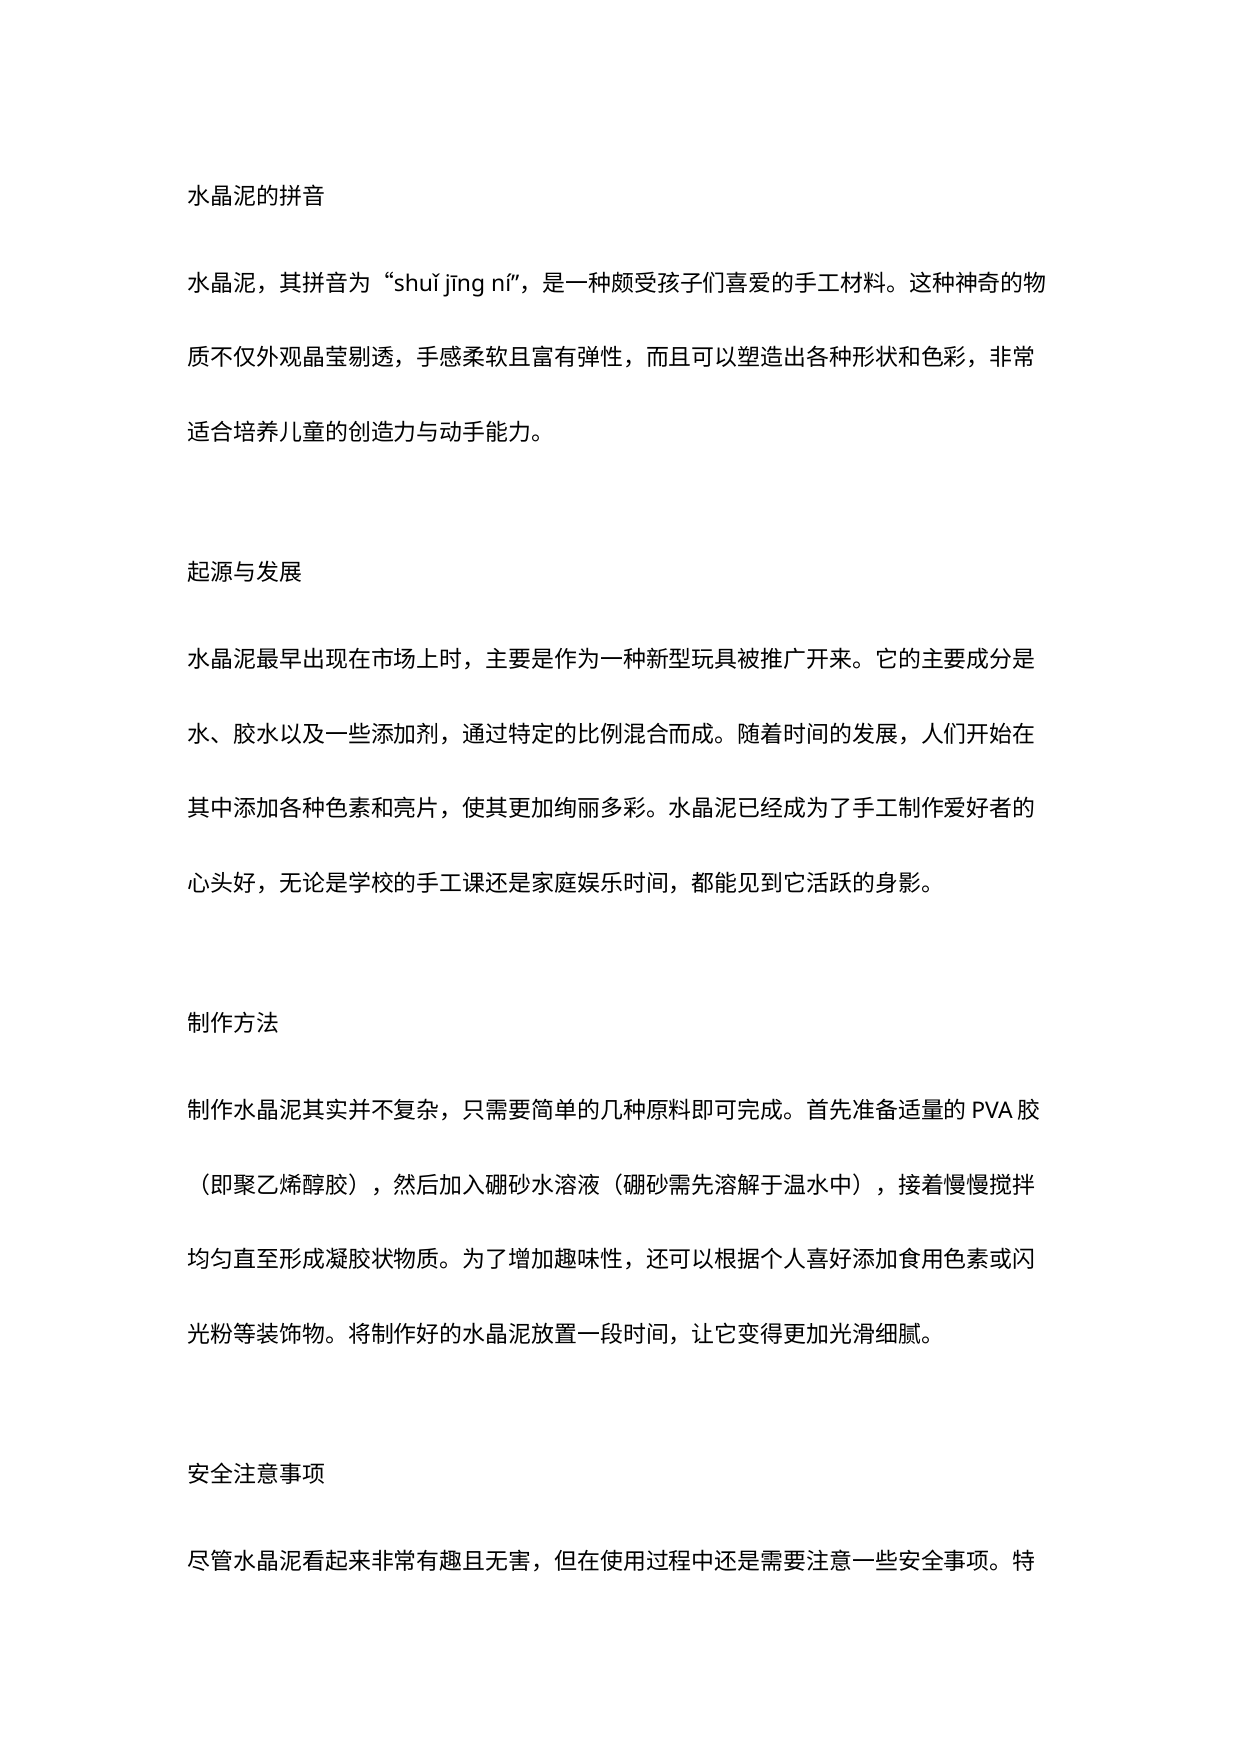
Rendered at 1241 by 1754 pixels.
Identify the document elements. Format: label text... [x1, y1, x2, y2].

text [187, 1527, 1053, 1592]
text 起源与发展 [187, 538, 1053, 603]
text 制作水晶泥其实并不复杂，只需要简单的几种原料即可完成。首先准备适量的PVA胶（即聚乙烯醇胶），然后加入硼砂水溶液（硼砂需先溶解于温水中），接着慢慢搅拌均匀直至形成凝胶状物质。为了增加趣味性，还可以根据个人喜好添加食用色素或闪光粉等装饰物。将制作好的水晶泥放置一段时间，让它变得更加光滑细腻。 [187, 1076, 1053, 1365]
text 水晶泥最早出现在市场上时，主要是作为一种新型玩具被推广开来。它的主要成分是水、胶水以及一些添加剂，通过特定的比例混合而成。随着时间的发展，人们开始在其中添加各种色素和亮片，使其更加绚丽多彩。水晶泥已经成为了手工制作爱好者的心头好，无论是学校的手工课还是家庭娱乐时间，都能见到它活跃的身影。 [187, 625, 1053, 914]
text 水晶泥，其拼音为“shuǐ jīng ní”，是一种颇受孩子们喜爱的手工材料。这种神奇的物质不仅外观晶莹剔透，手感柔软且富有弹性，而且可以塑造出各种形状和色彩，非常适合培养儿童的创造力与动手能力。 [187, 248, 1053, 463]
text 安全注意事项 [187, 1440, 1053, 1505]
text 制作方法 [187, 989, 1053, 1054]
text 水晶泥的拼音 [187, 162, 1053, 227]
